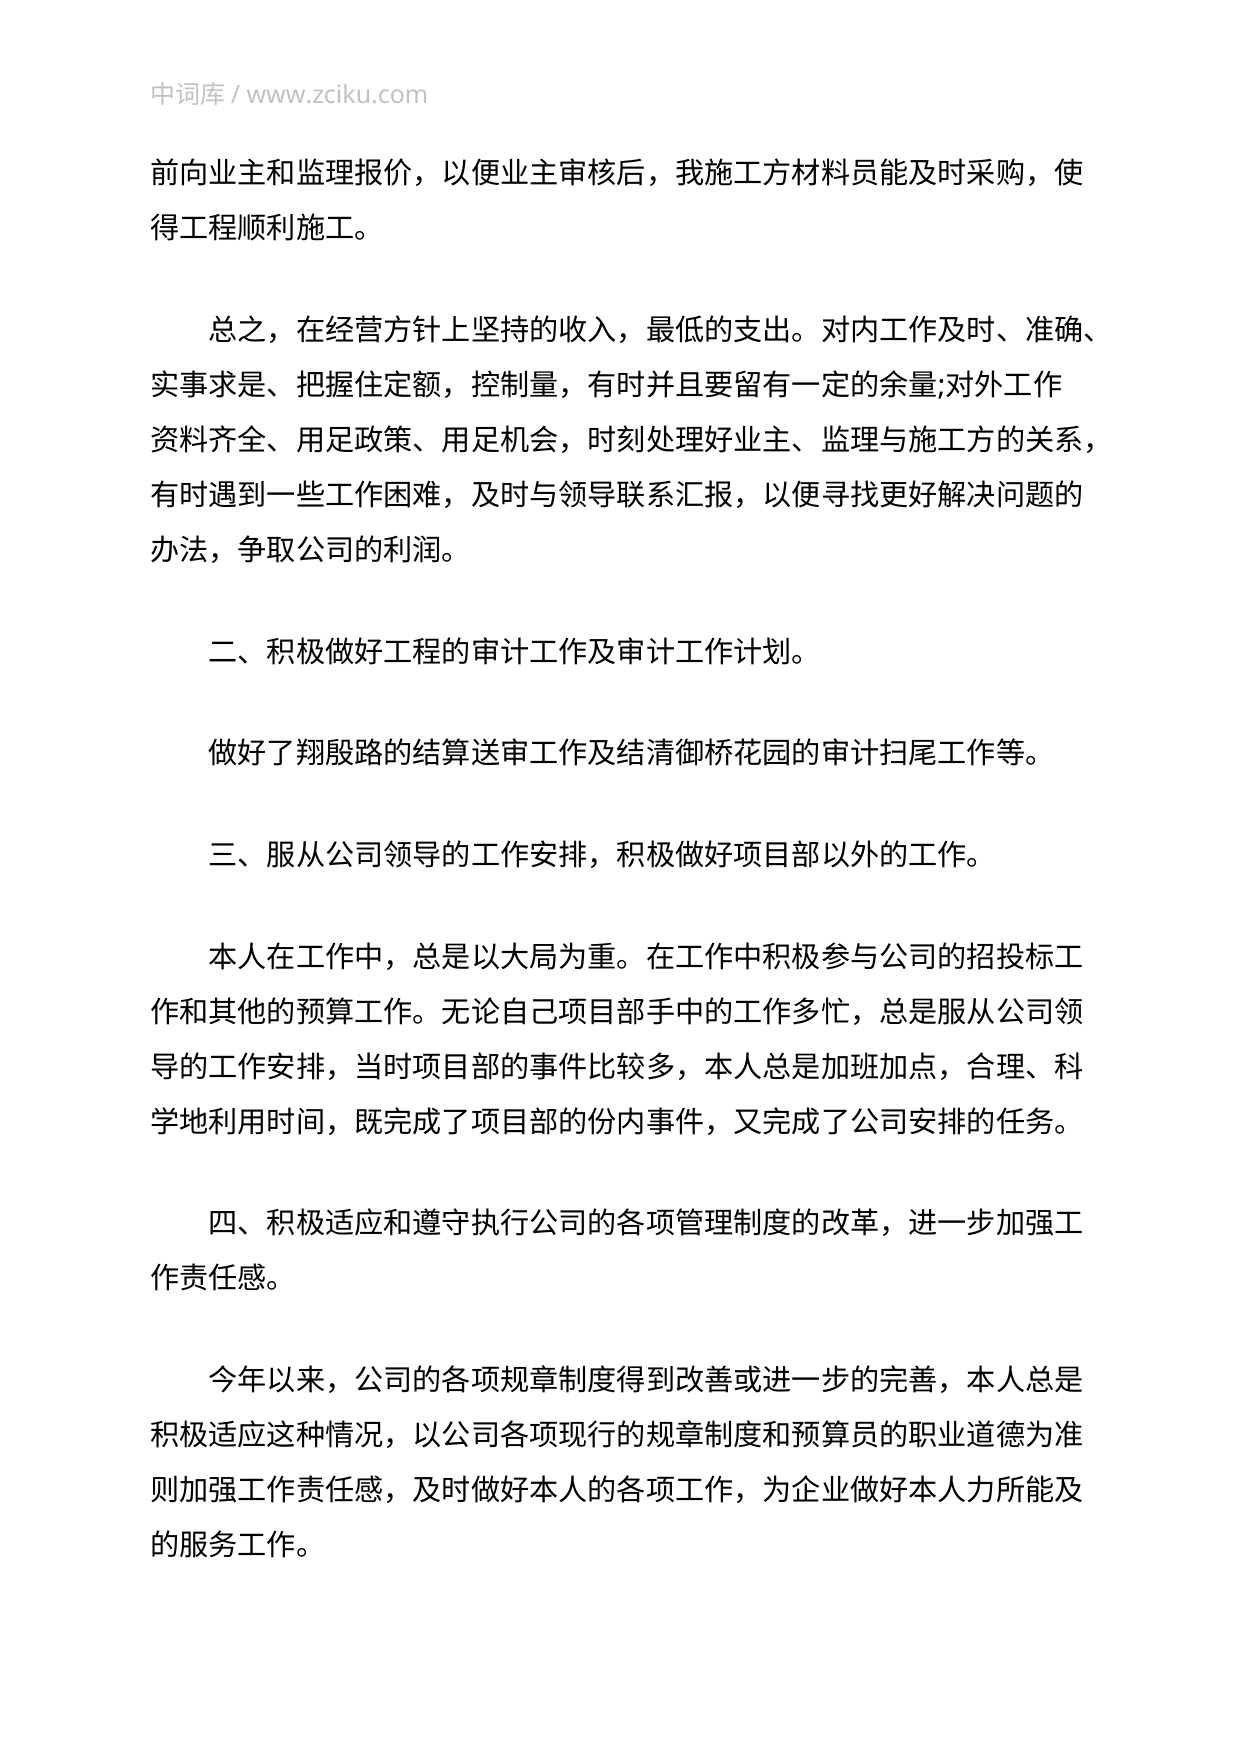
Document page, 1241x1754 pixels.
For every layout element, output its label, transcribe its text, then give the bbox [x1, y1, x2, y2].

text 今年以来，公司的各项规章制度得到改善或进一步的完善，本人总是积极适应这种情况，以公司各项现行的规章制度和预算员的职业道德为准则加强工作责任感，及时做好本人的各项工作，为企业做好本人力所能及的服务工作。 [150, 1357, 1090, 1563]
text 做好了翔殷路的结算送审工作及结清御桥花园的审计扫尾工作等。 [150, 730, 1090, 772]
text 三、服从公司领导的工作安排，积极做好项目部以外的工作。 [150, 832, 1090, 874]
text 本人在工作中，总是以大局为重。在工作中积极参与公司的招投标工作和其他的预算工作。无论自己项目部手中的工作多忙，总是服从公司领导的工作安排，当时项目部的事件比较多，本人总是加班加点，合理、科学地利用时间，既完成了项目部的份内事件，又完成了公司安排的任务。 [150, 933, 1090, 1140]
text 四、积极适应和遵守执行公司的各项管理制度的改革，进一步加强工作责任感。 [150, 1200, 1090, 1297]
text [150, 150, 1090, 247]
text 二、积极做好工程的审计工作及审计工作计划。 [150, 628, 1090, 670]
text 总之，在经营方针上坚持的收入，最低的支出。对内工作及时、准确、实事求是、把握住定额，控制量，有时并且要留有一定的余量;对外工作资料齐全、用足政策、用足机会，时刻处理好业主、监理与施工方的关系，有时遇到一些工作困难，及时与领导联系汇报，以便寻找更好解决问题的办法，争取公司的利润。 [150, 307, 1090, 569]
